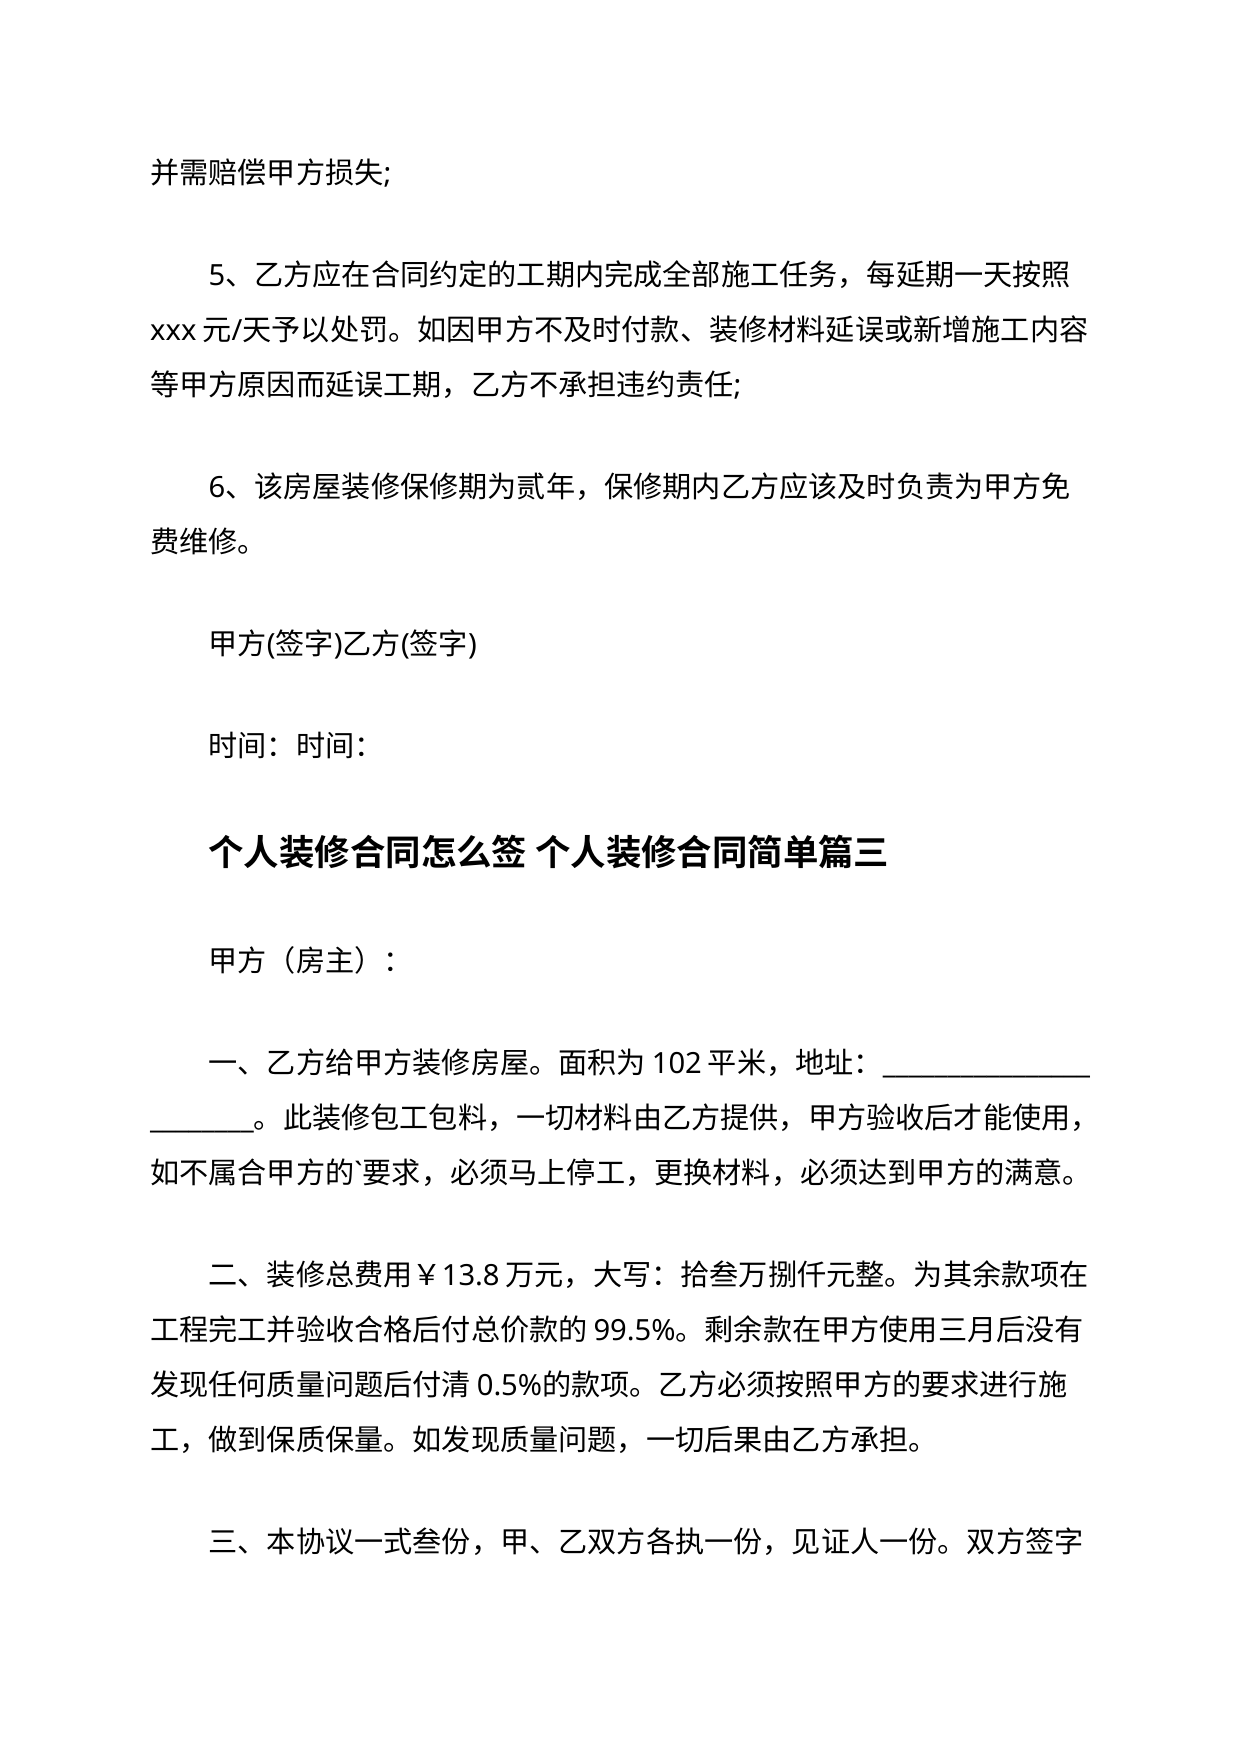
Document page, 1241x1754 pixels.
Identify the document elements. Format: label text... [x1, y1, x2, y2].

text 5、乙方应在合同约定的工期内完成全部施工任务，每延期一天按照xxx元/天予以处罚。如因甲方不及时付款、装修材料延误或新增施工内容等甲方原因而延误工期，乙方不承担违约责任; [150, 252, 1090, 404]
text 甲方(签字)乙方(签字) [150, 621, 1090, 663]
text 6、该房屋装修保修期为贰年，保修期内乙方应该及时负责为甲方免费维修。 [150, 464, 1090, 561]
text 个人装修合同怎么签 个人装修合同简单篇三 [150, 824, 1090, 876]
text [150, 1518, 1090, 1561]
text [150, 150, 1090, 192]
text 二、装修总费用￥13.8万元，大写：拾叁万捌仟元整。为其余款项在工程完工并验收合格后付总价款的99.5%。剩余款在甲方使用三月后没有发现任何质量问题后付清0.5%的款项。乙方必须按照甲方的要求进行施工，做到保质保量。如发现质量问题，一切后果由乙方承担。 [150, 1252, 1090, 1459]
text 时间：时间： [150, 723, 1090, 765]
text 一、乙方给甲方装修房屋。面积为102平米，地址：________________________。此装修包工包料，一切材料由乙方提供，甲方验收后才能使用，如不属合甲方的`要求，必须马上停工，更换材料，必须达到甲方的满意。 [150, 1040, 1090, 1192]
text 甲方（房主）： [150, 938, 1090, 980]
